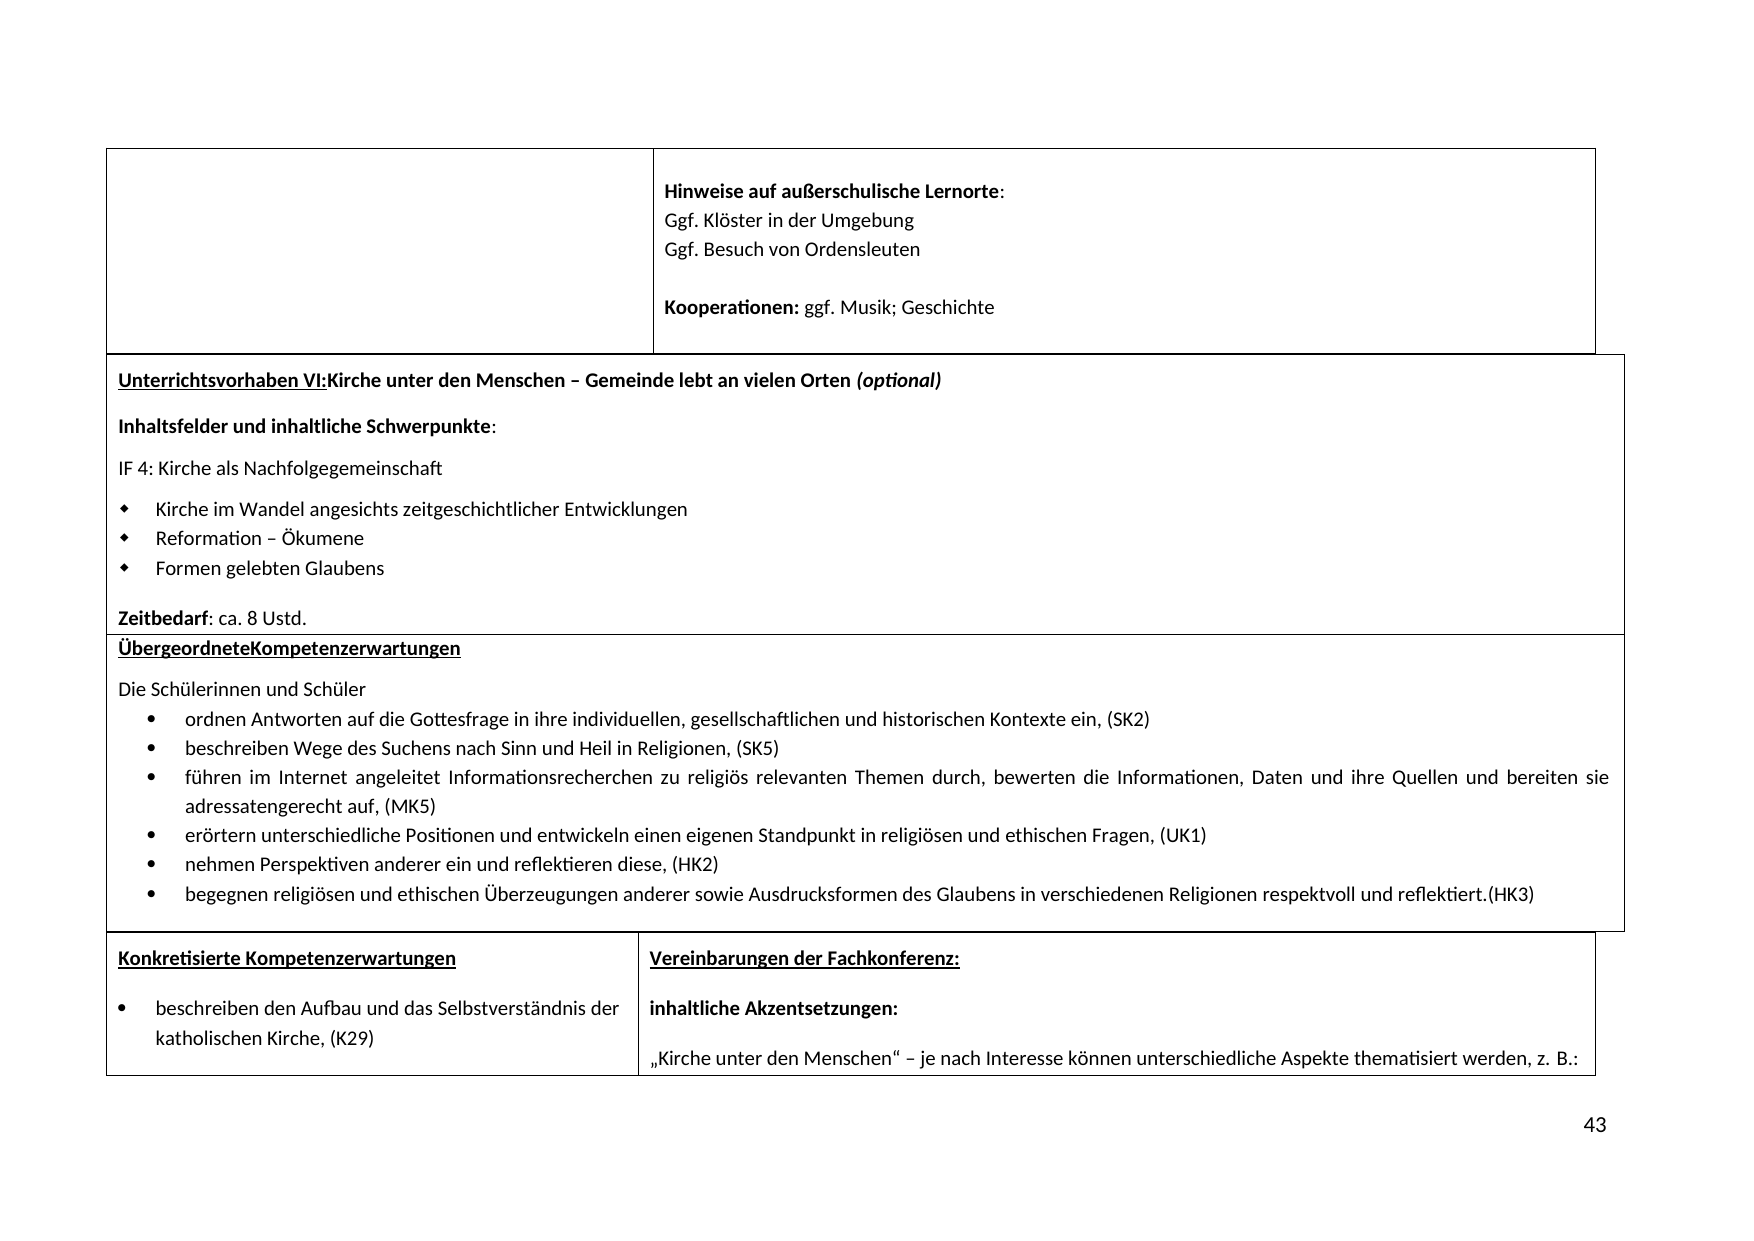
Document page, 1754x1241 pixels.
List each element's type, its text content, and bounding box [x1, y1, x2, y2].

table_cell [107, 149, 653, 353]
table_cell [654, 149, 1595, 353]
table_cell ÜbergeordneteKompetenzerwartungen Die Schülerinnen und Schüler ordnen Antworten auf die Gottesfrage in ihre individuellen, gesellschaftlichen und historischen Kontexte ein, (SK2) beschreiben Wege des Suchens nach Sinn und Heil in Religionen, (SK5) führen im Internet angeleitet Informationsrecherchen zu religiös relevanten Themen durch, bewerten die Informationen, Daten und ihre Quellen und bereiten sie adressatengerecht auf, (MK5) erörtern unterschiedliche Positionen und entwickeln einen eigenen Standpunkt in religiösen und ethischen Fragen, (UK1) nehmen Perspektiven anderer ein und reflektieren diese, (HK2) begegnen religiösen und ethischen Überzeugungen anderer sowie Ausdrucksformen des Glaubens in verschiedenen Religionen respektvoll und reflektiert.(HK3) [107, 635, 1624, 931]
table_header Unterrichtsvorhaben VI:Kirche unter den Menschen – Gemeinde lebt an vielen Orten (optional) Inhaltsfelder und inhaltliche Schwerpunkte: IF 4: Kirche als Nachfolgegemeinschaft Kirche im Wandel angesichts zeitgeschichtlicher Entwicklungen Reformation – Ökumene Formen gelebten Glaubens Zeitbedarf: ca. 8 Ustd. [107, 355, 1624, 634]
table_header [639, 933, 1595, 1075]
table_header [107, 933, 638, 1075]
